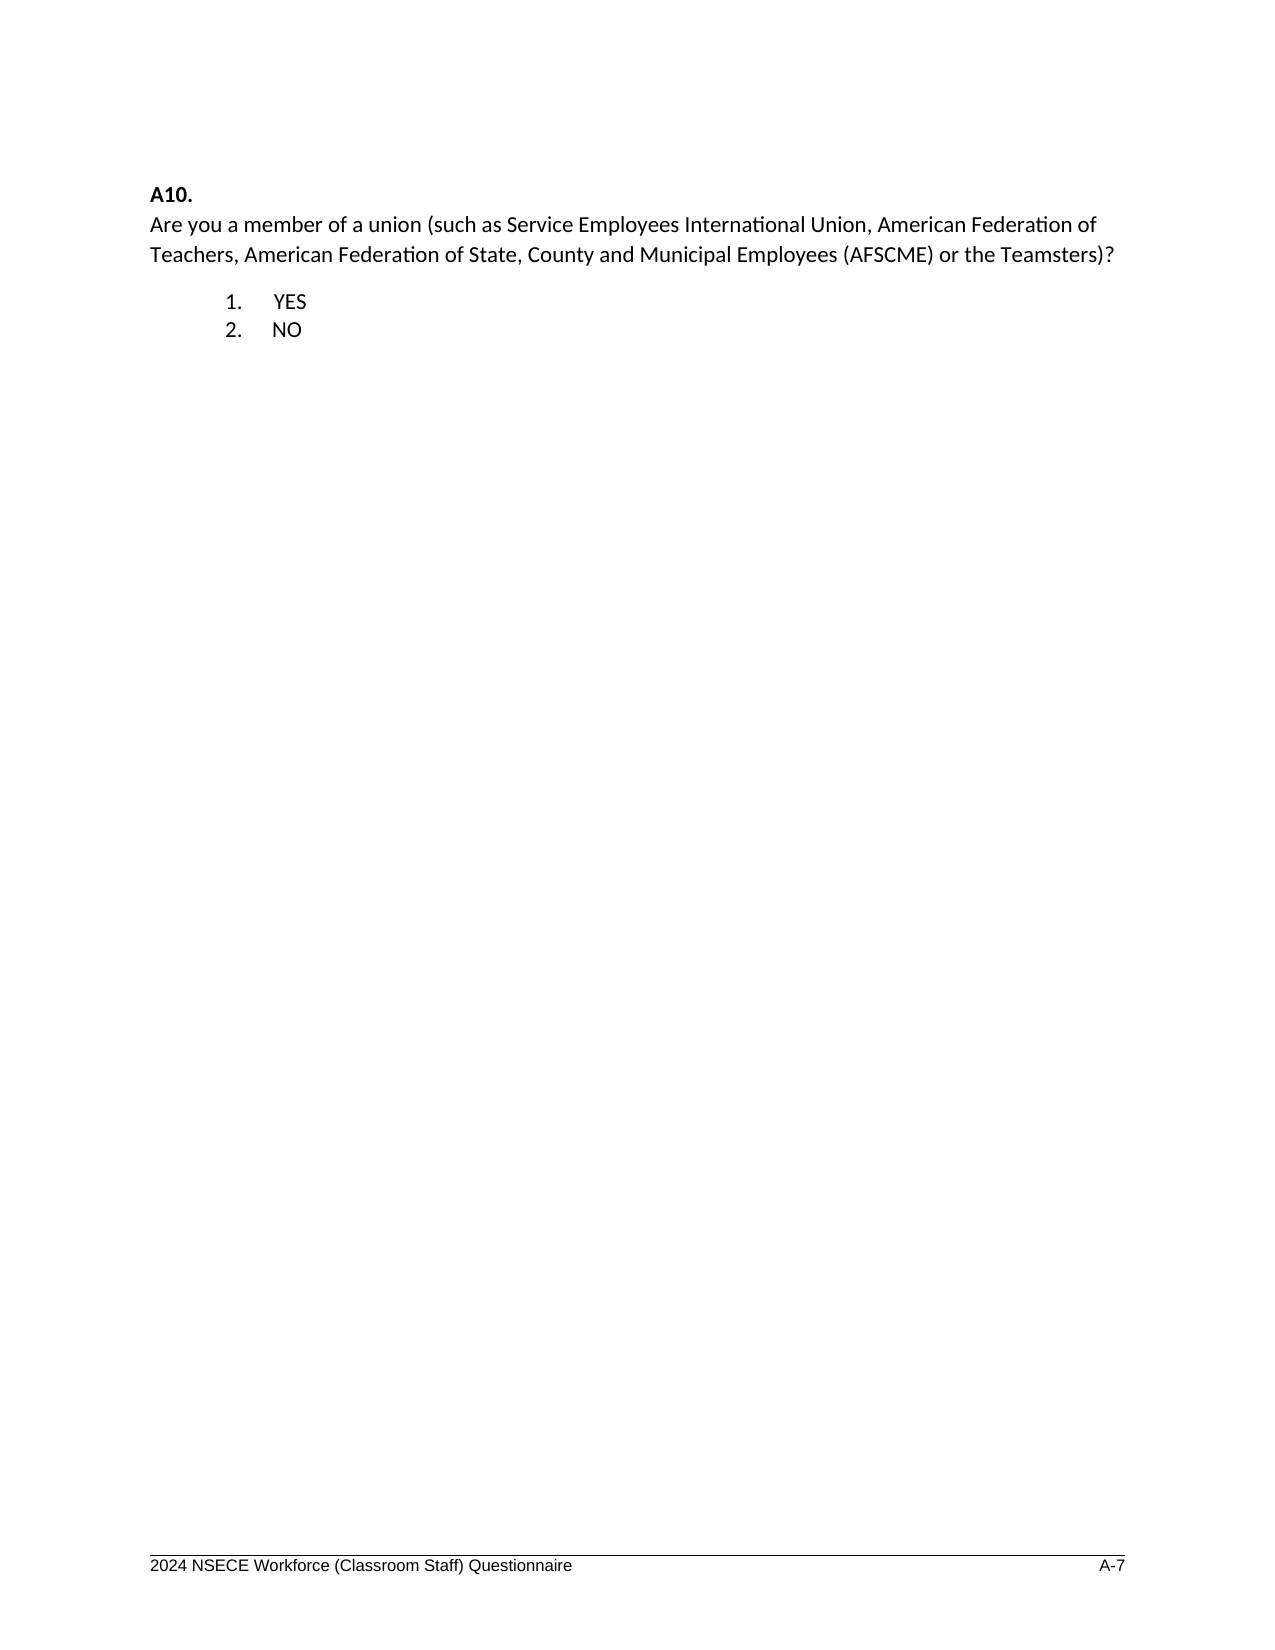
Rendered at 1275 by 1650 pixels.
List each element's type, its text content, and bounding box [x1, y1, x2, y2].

text A10. [150, 180, 1125, 208]
text Are you a member of a union (such as Service Employees International Union, American Federation of Teachers, American Federation of State, County and Municipal Employees (AFSCME) or the Teamsters)? [150, 210, 1125, 269]
list YES [225, 287, 1125, 316]
list NO [225, 316, 1125, 343]
